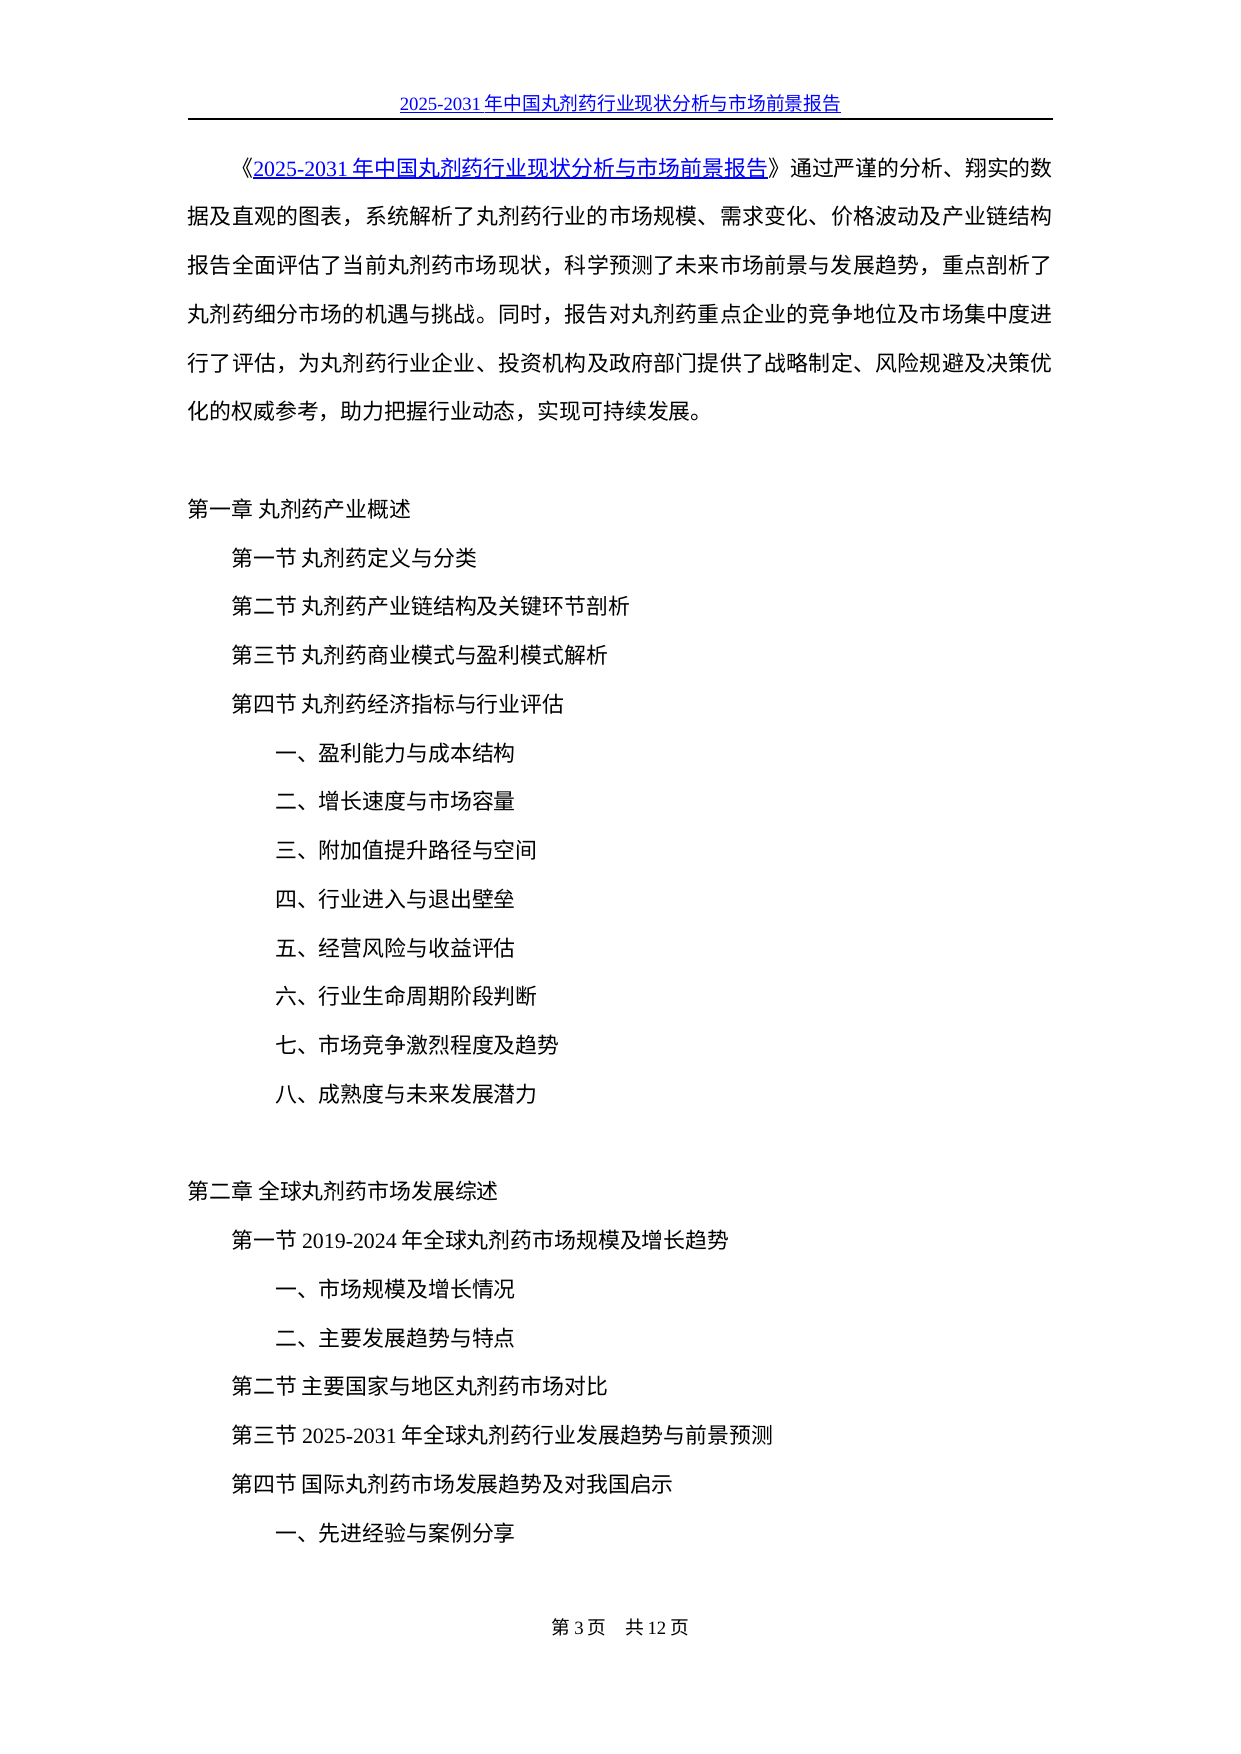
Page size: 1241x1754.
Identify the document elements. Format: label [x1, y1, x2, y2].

text [187, 150, 1053, 1548]
